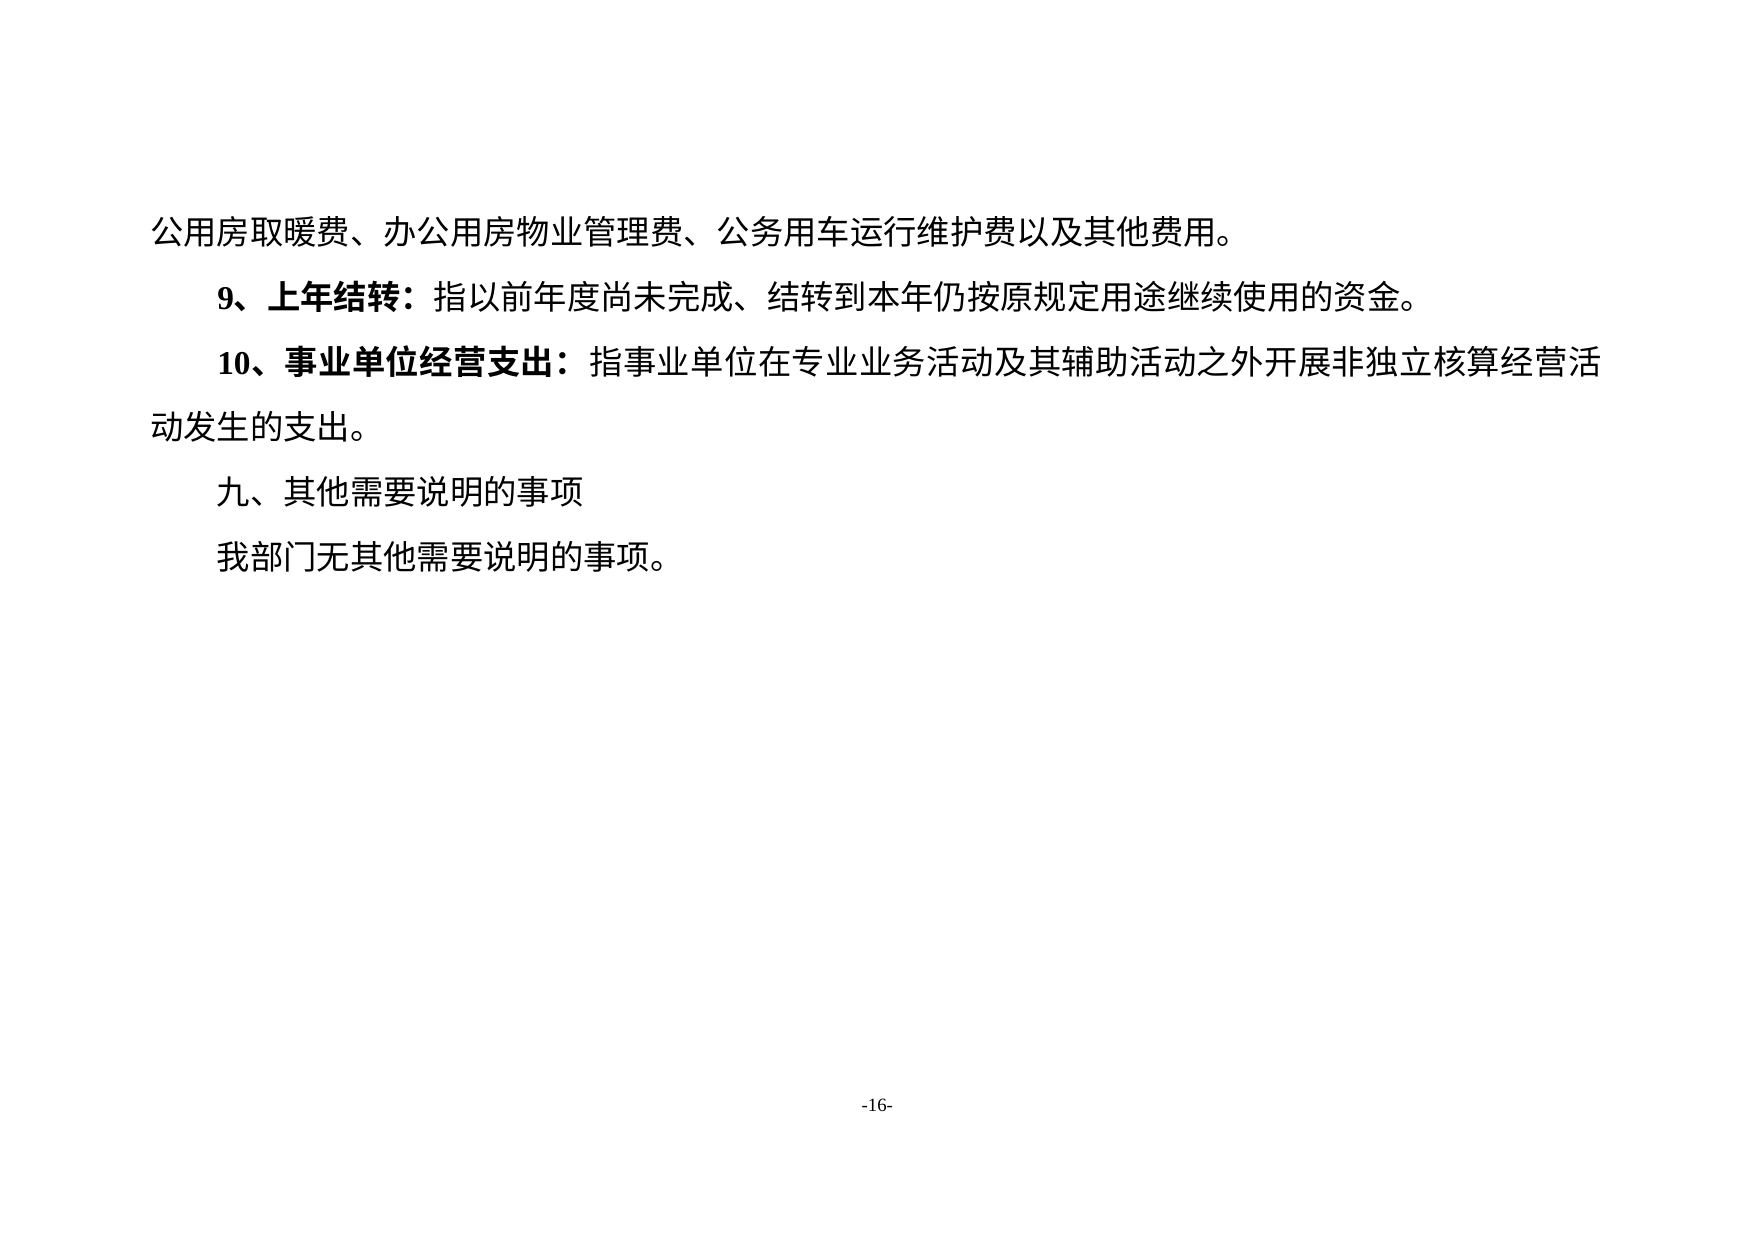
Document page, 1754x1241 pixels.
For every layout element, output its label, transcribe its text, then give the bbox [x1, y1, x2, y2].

text 我部门无其他需要说明的事项。 [150, 523, 1604, 588]
text 九、其他需要说明的事项 [150, 458, 1604, 523]
text 10、事业单位经营支出：指事业单位在专业业务活动及其辅助活动之外开展非独立核算经营活动发生的支出。 [150, 328, 1604, 458]
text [150, 198, 1604, 263]
text 9、上年结转：指以前年度尚未完成、结转到本年仍按原规定用途继续使用的资金。 [150, 263, 1604, 328]
